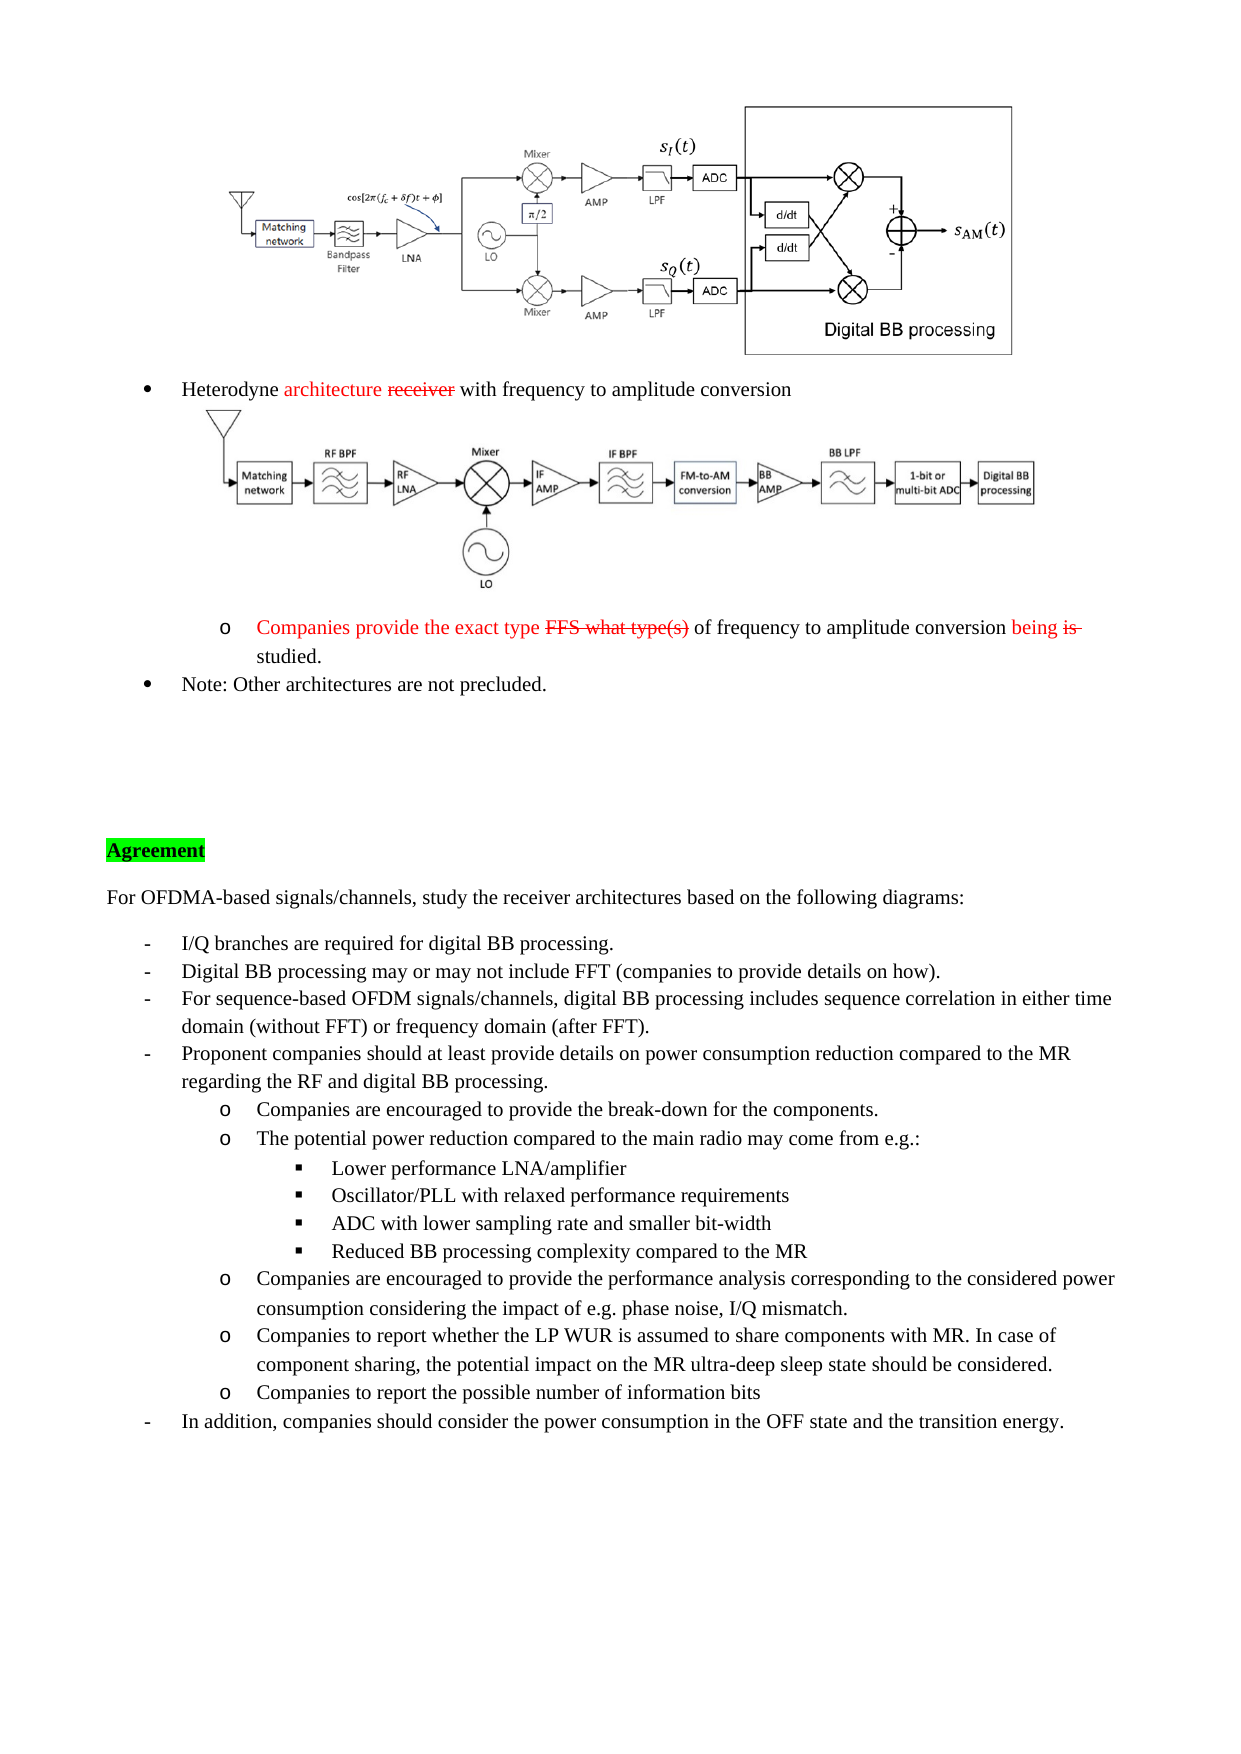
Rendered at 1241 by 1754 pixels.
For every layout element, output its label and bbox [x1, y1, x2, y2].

picture [224, 106, 1016, 355]
picture [201, 405, 1039, 593]
